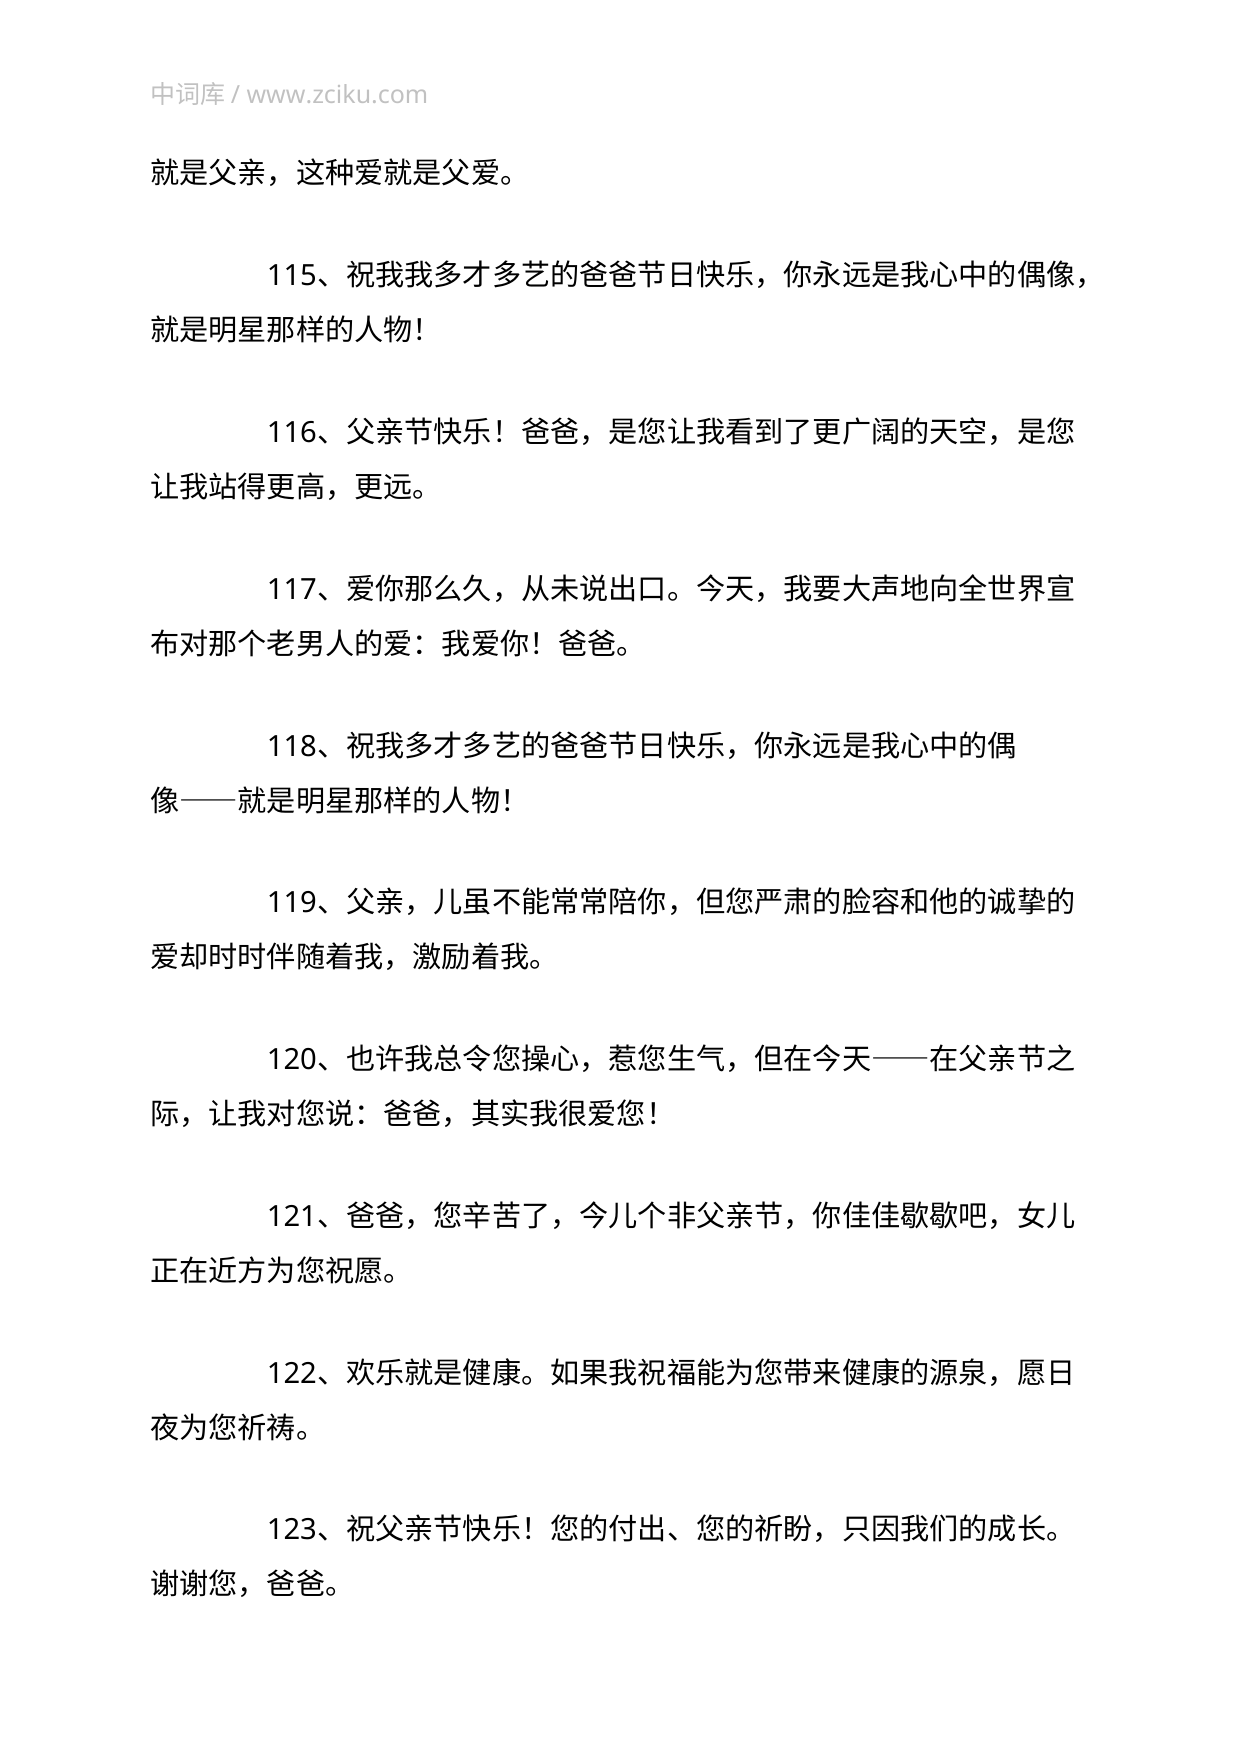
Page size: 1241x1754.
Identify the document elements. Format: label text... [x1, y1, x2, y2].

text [150, 150, 1090, 192]
text 123、祝父亲节快乐！您的付出、您的祈盼，只因我们的成长。谢谢您，爸爸。 [150, 1506, 1090, 1603]
text 120、也许我总令您操心，惹您生气，但在今天——在父亲节之际，让我对您说：爸爸，其实我很爱您！ [150, 1036, 1090, 1133]
text 116、父亲节快乐！爸爸，是您让我看到了更广阔的天空，是您让我站得更高，更远。 [150, 408, 1090, 506]
text 119、父亲，儿虽不能常常陪你，但您严肃的脸容和他的诚挚的爱却时时伴随着我，激励着我。 [150, 879, 1090, 976]
text 121、爸爸，您辛苦了，今儿个非父亲节，你佳佳歇歇吧，女儿正在近方为您祝愿。 [150, 1192, 1090, 1290]
text 115、祝我我多才多艺的爸爸节日快乐，你永远是我心中的偶像，就是明星那样的人物！ [150, 252, 1090, 349]
text 117、爱你那么久，从未说出口。今天，我要大声地向全世界宣布对那个老男人的爱：我爱你！爸爸。 [150, 565, 1090, 663]
text 118、祝我多才多艺的爸爸节日快乐，你永远是我心中的偶像――就是明星那样的人物！ [150, 722, 1090, 819]
text 122、欢乐就是健康。如果我祝福能为您带来健康的源泉，愿日夜为您祈祷。 [150, 1349, 1090, 1446]
